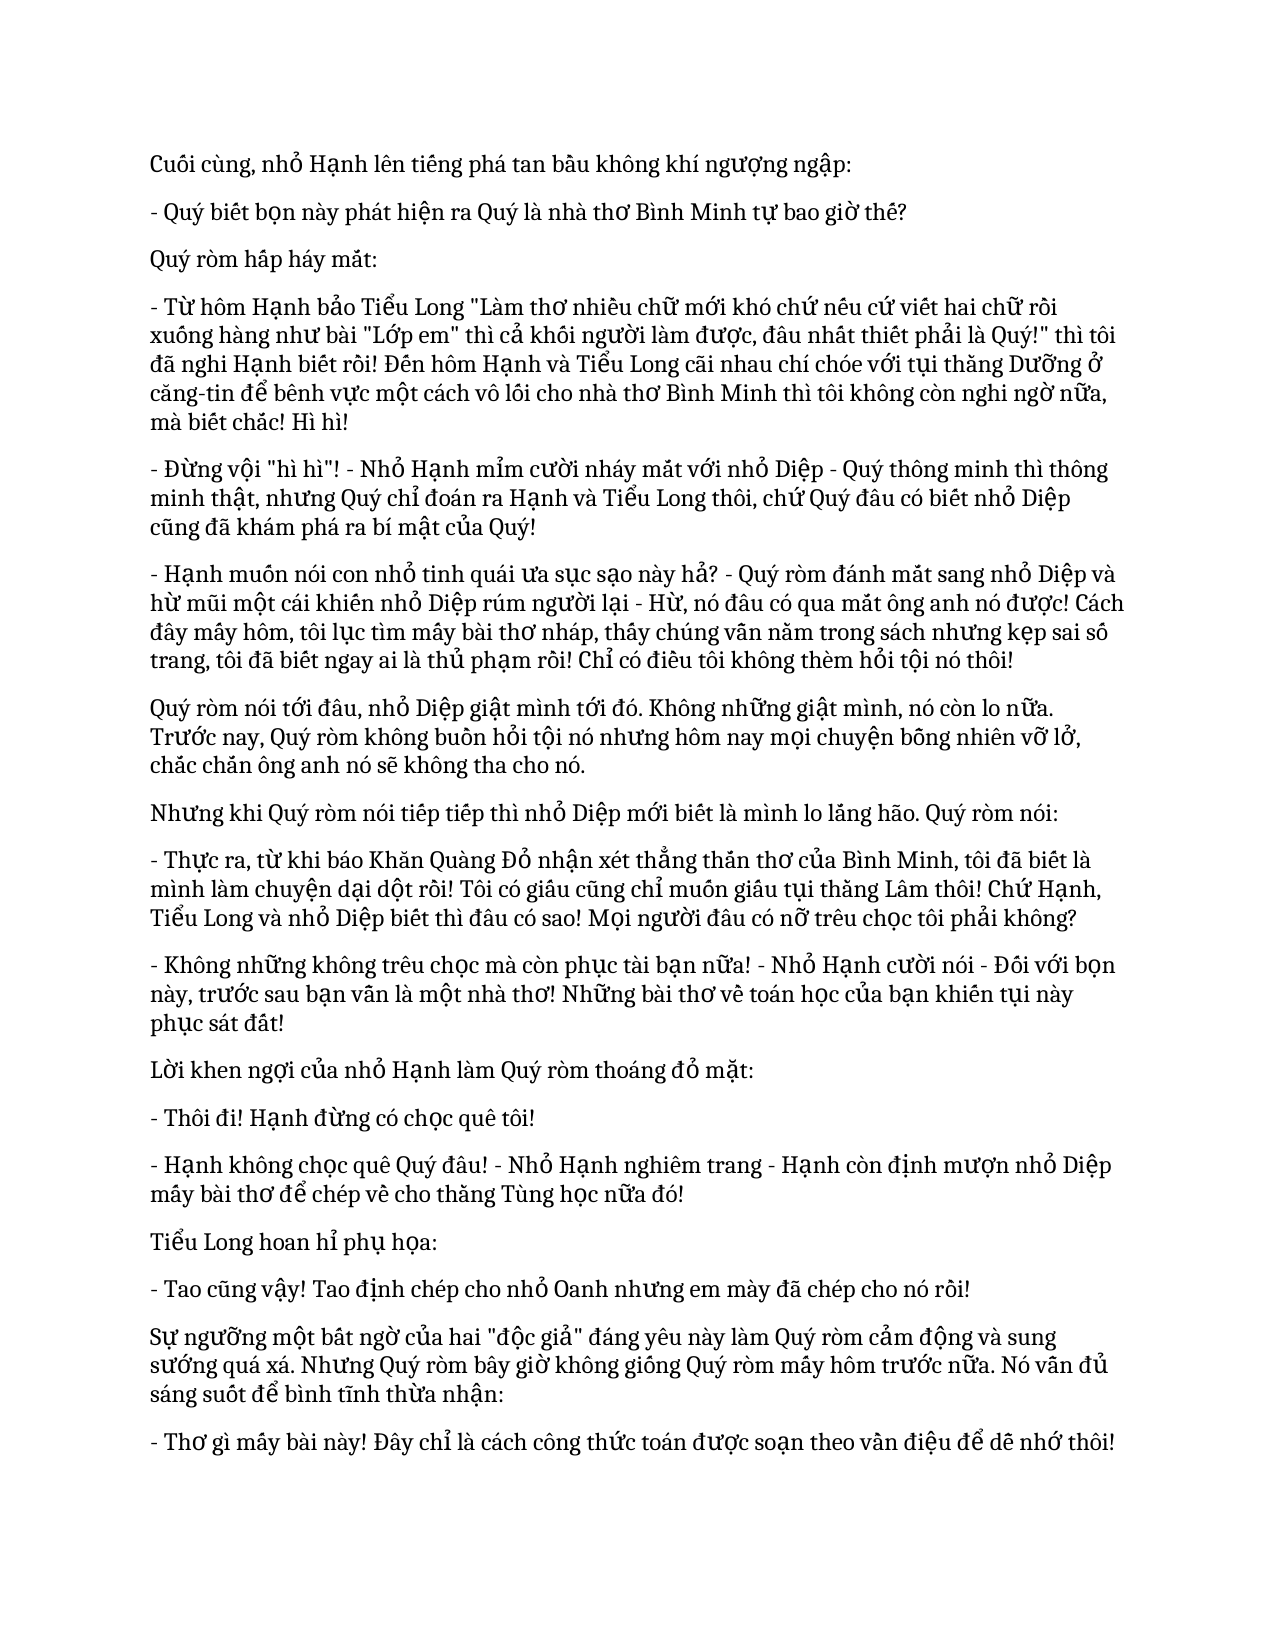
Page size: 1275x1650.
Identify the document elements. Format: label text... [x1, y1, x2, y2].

text Cuối cùng, nhỏ Hạnh lên tiếng phá tan bầu không khí ngượng ngập: [150, 150, 1125, 179]
text Sự ngưỡng một bất ngờ của hai "độc giả" đáng yêu này làm Quý ròm cảm động và sung sướng quá xá. Nhưng Quý ròm bây giờ không giống Quý ròm mấy hôm trước nữa. Nó vẫn đủ sáng suốt để bình tĩnh thừa nhận: [150, 1322, 1125, 1409]
text Tiểu Long hoan hỉ phụ họa: [150, 1227, 1125, 1256]
text - Thực ra, từ khi báo Khăn Quàng Đỏ nhận xét thẳng thắn thơ của Bình Minh, tôi đã biết là mình làm chuyện dại dột rồi! Tôi có giấu cũng chỉ muốn giấu tụi thằng Lâm thôi! Chứ Hạnh, Tiểu Long và nhỏ Diệp biết thì đâu có sao! Mọi người đâu có nỡ trêu chọc tôi phải không? [150, 846, 1125, 932]
text - Thôi đi! Hạnh đừng có chọc quê tôi! [150, 1104, 1125, 1132]
text Quý ròm hấp háy mắt: [150, 245, 1125, 274]
text - Hạnh không chọc quê Quý đâu! - Nhỏ Hạnh nghiêm trang - Hạnh còn định mượn nhỏ Diệp mấy bài thơ để chép về cho thằng Tùng học nữa đó! [150, 1151, 1125, 1209]
text Nhưng khi Quý ròm nói tiếp tiếp thì nhỏ Diệp mới biết là mình lo lắng hão. Quý ròm nói: [150, 799, 1125, 827]
text Lời khen ngợi của nhỏ Hạnh làm Quý ròm thoáng đỏ mặt: [150, 1056, 1125, 1085]
text - Thơ gì mấy bài này! Đây chỉ là cách công thức toán được soạn theo vần điệu để dễ nhớ thôi! [150, 1427, 1125, 1456]
text - Tao cũng vậy! Tao định chép cho nhỏ Oanh nhưng em mày đã chép cho nó rồi! [150, 1275, 1125, 1304]
text - Không những không trêu chọc mà còn phục tài bạn nữa! - Nhỏ Hạnh cười nói - Đối với bọn này, trước sau bạn vẫn là một nhà thơ! Những bài thơ về toán học của bạn khiến tụi này phục sát đất! [150, 951, 1125, 1037]
text - Quý biết bọn này phát hiện ra Quý là nhà thơ Bình Minh tự bao giờ thế? [150, 197, 1125, 226]
text Quý ròm nói tới đâu, nhỏ Diệp giật mình tới đó. Không những giật mình, nó còn lo nữa. Trước nay, Quý ròm không buồn hỏi tội nó nhưng hôm nay mọi chuyện bỗng nhiên vỡ lở, chắc chắn ông anh nó sẽ không tha cho nó. [150, 694, 1125, 780]
text - Hạnh muốn nói con nhỏ tinh quái ưa sục sạo này hả? - Quý ròm đánh mắt sang nhỏ Diệp và hừ mũi một cái khiến nhỏ Diệp rúm người lại - Hừ, nó đâu có qua mắt ông anh nó được! Cách đây mấy hôm, tôi lục tìm mấy bài thơ nháp, thấy chúng vẫn nằm trong sách nhưng kẹp sai số trang, tôi đã biết ngay ai là thủ phạm rồi! Chỉ có điều tôi không thèm hỏi tội nó thôi! [150, 560, 1125, 675]
text - Từ hôm Hạnh bảo Tiểu Long "Làm thơ nhiều chữ mới khó chứ nếu cứ viết hai chữ rồi xuống hàng như bài "Lớp em" thì cả khối người làm được, đâu nhất thiết phải là Quý!" thì tôi đã nghi Hạnh biết rồi! Đến hôm Hạnh và Tiểu Long cãi nhau chí chóe với tụi thằng Dưỡng ở căng-tin để bênh vực một cách vô lối cho nhà thơ Bình Minh thì tôi không còn nghi ngờ nữa, mà biết chắc! Hì hì! [150, 292, 1125, 436]
text - Đừng vội "hì hì"! - Nhỏ Hạnh mỉm cười nháy mắt với nhỏ Diệp - Quý thông minh thì thông minh thật, nhưng Quý chỉ đoán ra Hạnh và Tiểu Long thôi, chứ Quý đâu có biết nhỏ Diệp cũng đã khám phá ra bí mật của Quý! [150, 455, 1125, 541]
